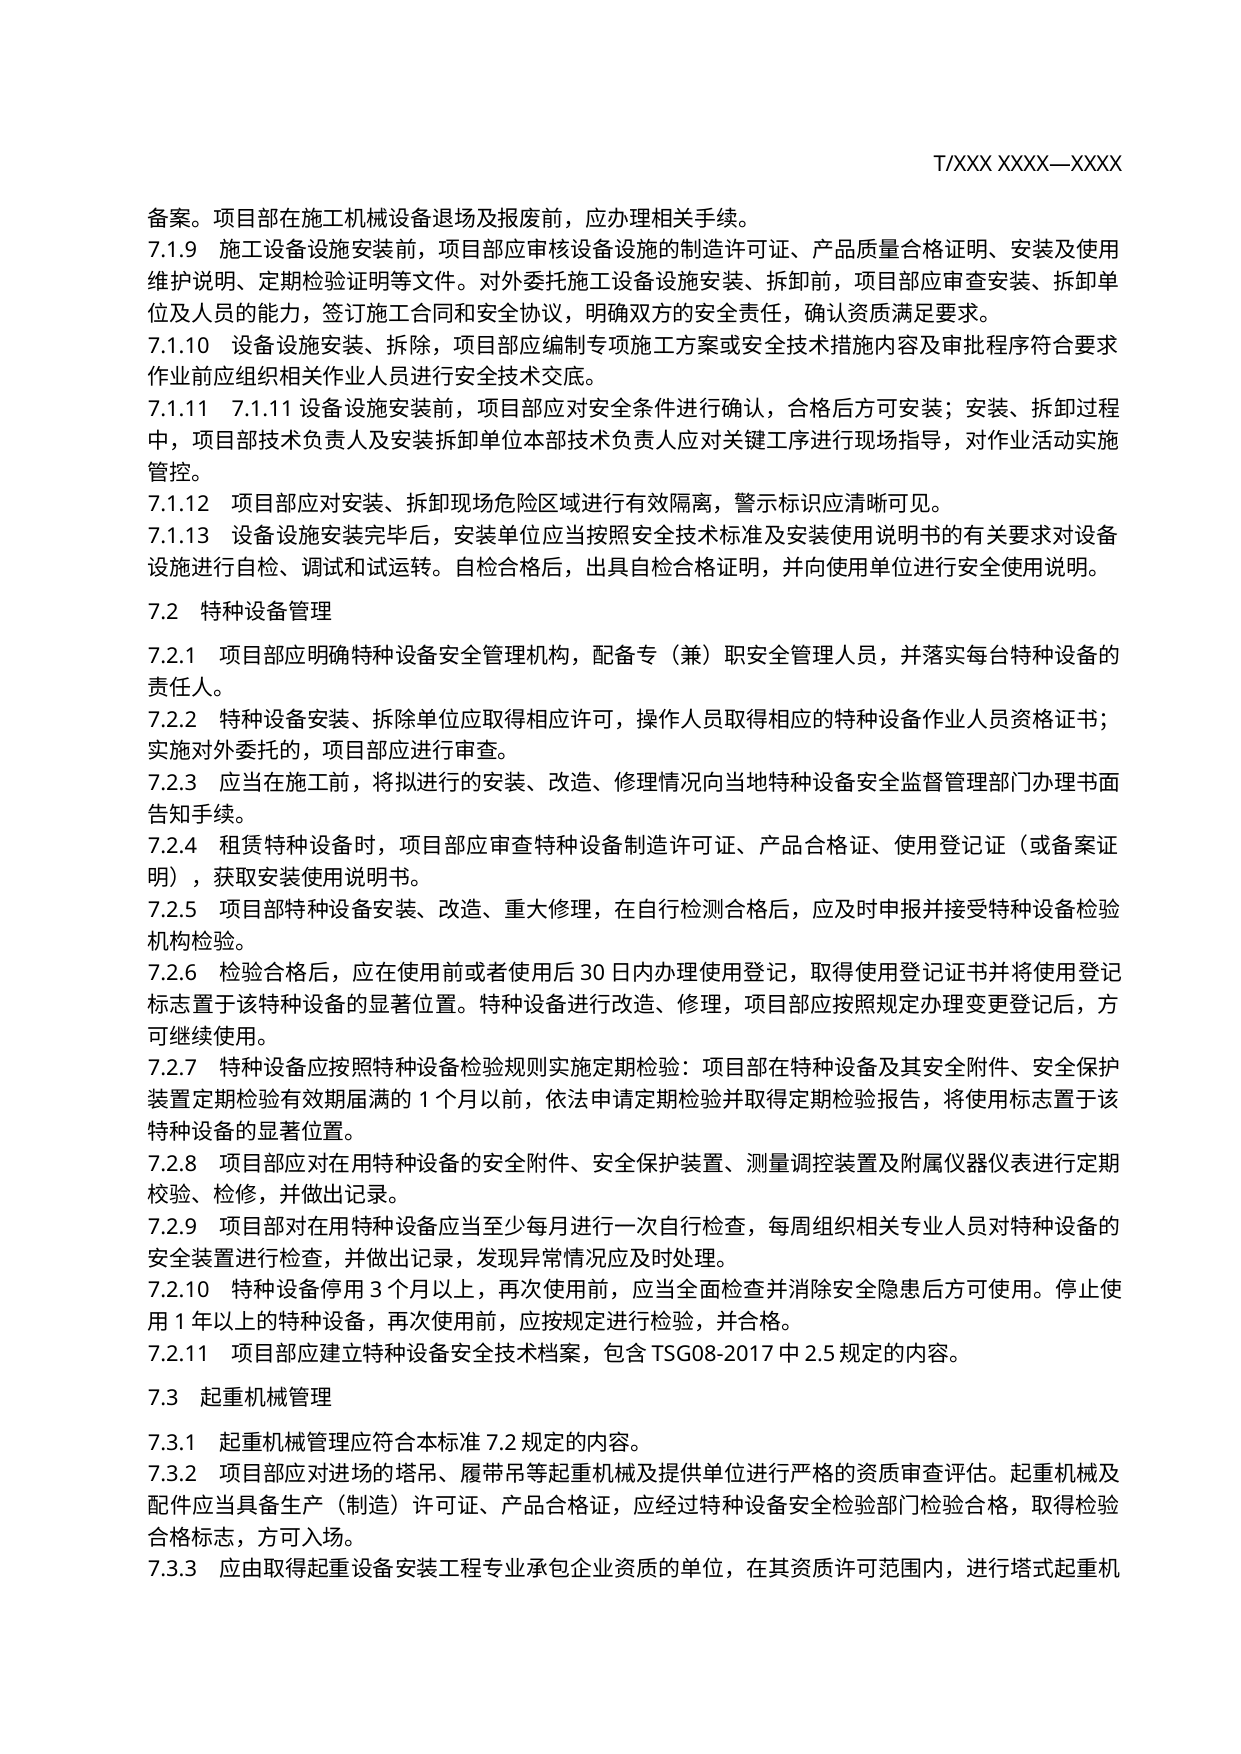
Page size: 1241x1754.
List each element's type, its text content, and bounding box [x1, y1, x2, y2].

text 7.1.11 设备设施安装前，项目部应对安全条件进行确认，合格后方可安装；安装、拆卸过程中，项目部技术负责人及安装拆卸单位本部技术负责人应对关键工序进行现场指导，对作业活动实施管控。 [148, 391, 1122, 486]
text 施工设备设施安装前，项目部应审核设备设施的制造许可证、产品质量合格证明、安装及使用维护说明、定期检验证明等文件。对外委托施工设备设施安装、拆卸前，项目部应审查安装、拆卸单位及人员的能力，签订施工合同和安全协议，明确双方的安全责任，确认资质满足要求。 [148, 232, 1122, 328]
text 项目部应对进场的塔吊、履带吊等起重机械及提供单位进行严格的资质审查评估。起重机械及配件应当具备生产（制造）许可证、产品合格证，应经过特种设备安全检验部门检验合格，取得检验合格标志，方可入场。 [148, 1456, 1122, 1551]
text 特种设备应按照特种设备检验规则实施定期检验：项目部在特种设备及其安全附件、安全保护装置定期检验有效期届满的1个月以前，依法申请定期检验并取得定期检验报告，将使用标志置于该特种设备的显著位置。 [148, 1050, 1122, 1146]
text 项目部应明确特种设备安全管理机构，配备专（兼）职安全管理人员，并落实每台特种设备的责任人。 [148, 638, 1122, 702]
text 特种设备安装、拆除单位应取得相应许可，操作人员取得相应的特种设备作业人员资格证书；实施对外委托的，项目部应进行审查。 [148, 702, 1122, 765]
text 项目部应对在用特种设备的安全附件、安全保护装置、测量调控装置及附属仪器仪表进行定期校验、检修，并做出记录。 [148, 1146, 1122, 1209]
text 项目部特种设备安装、改造、重大修理，在自行检测合格后，应及时申报并接受特种设备检验机构检验。 [148, 892, 1122, 955]
text 项目部对在用特种设备应当至少每月进行一次自行检查，每周组织相关专业人员对特种设备的安全装置进行检查，并做出记录，发现异常情况应及时处理。 [148, 1209, 1122, 1272]
text 特种设备管理 [148, 594, 1122, 626]
text 租赁特种设备时，项目部应审查特种设备制造许可证、产品合格证、使用登记证（或备案证明），获取安装使用说明书。 [148, 828, 1122, 892]
text 设备设施安装完毕后，安装单位应当按照安全技术标准及安装使用说明书的有关要求对设备设施进行自检、调试和试运转。自检合格后，出具自检合格证明，并向使用单位进行安全使用说明。 [148, 518, 1122, 581]
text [148, 201, 1122, 232]
text 设备设施安装、拆除，项目部应编制专项施工方案或安全技术措施内容及审批程序符合要求，作业前应组织相关作业人员进行安全技术交底。 [148, 328, 1122, 391]
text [148, 1551, 1122, 1583]
text 起重机械管理 [148, 1380, 1122, 1412]
text 起重机械管理应符合本标准7.2规定的内容。 [148, 1424, 1122, 1456]
text 项目部应对安装、拆卸现场危险区域进行有效隔离，警示标识应清晰可见。 [148, 486, 1122, 518]
text 项目部应建立特种设备安全技术档案，包含TSG08-2017中2.5规定的内容。 [148, 1336, 1122, 1368]
text 检验合格后，应在使用前或者使用后30日内办理使用登记，取得使用登记证书并将使用登记标志置于该特种设备的显著位置。特种设备进行改造、修理，项目部应按照规定办理变更登记后，方可继续使用。 [148, 955, 1122, 1050]
text 应当在施工前，将拟进行的安装、改造、修理情况向当地特种设备安全监督管理部门办理书面告知手续。 [148, 765, 1122, 828]
text 特种设备停用3个月以上，再次使用前，应当全面检查并消除安全隐患后方可使用。停止使用1年以上的特种设备，再次使用前，应按规定进行检验，并合格。 [148, 1272, 1122, 1336]
